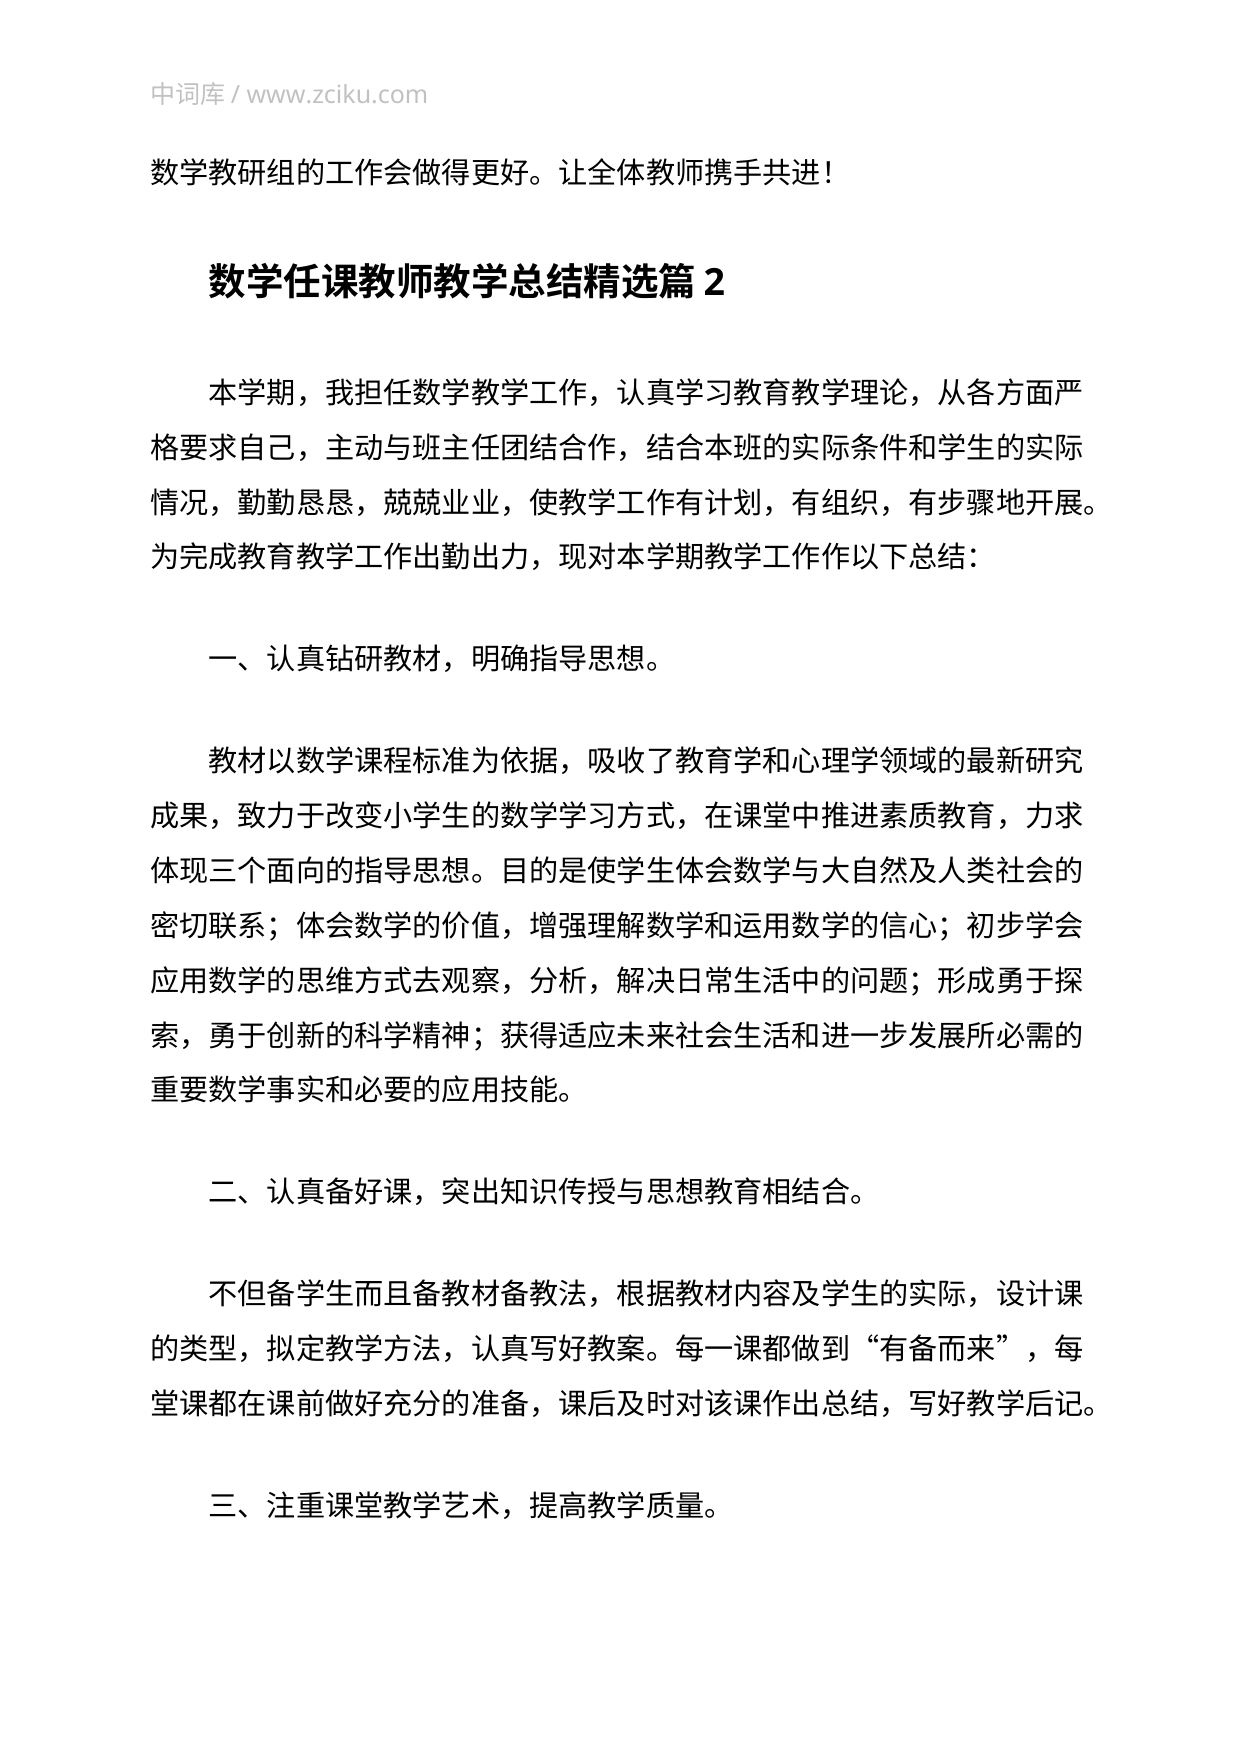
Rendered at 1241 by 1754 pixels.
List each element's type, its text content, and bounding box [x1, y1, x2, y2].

text 本学期，我担任数学教学工作，认真学习教育教学理论，从各方面严格要求自己，主动与班主任团结合作，结合本班的实际条件和学生的实际情况，勤勤恳恳，兢兢业业，使教学工作有计划，有组织，有步骤地开展。为完成教育教学工作出勤出力，现对本学期教学工作作以下总结： [150, 369, 1090, 576]
text 教材以数学课程标准为依据，吸收了教育学和心理学领域的最新研究成果，致力于改变小学生的数学学习方式，在课堂中推进素质教育，力求体现三个面向的指导思想。目的是使学生体会数学与大自然及人类社会的密切联系；体会数学的价值，增强理解数学和运用数学的信心；初步学会应用数学的思维方式去观察，分析，解决日常生活中的问题；形成勇于探索，勇于创新的科学精神；获得适应未来社会生活和进一步发展所必需的重要数学事实和必要的应用技能。 [150, 738, 1090, 1109]
text 数学任课教师教学总结精选篇2 [150, 252, 1090, 306]
text 不但备学生而且备教材备教法，根据教材内容及学生的实际，设计课的类型，拟定教学方法，认真写好教案。每一课都做到“有备而来”，每堂课都在课前做好充分的准备，课后及时对该课作出总结，写好教学后记。 [150, 1271, 1090, 1423]
text 一、认真钻研教材，明确指导思想。 [150, 636, 1090, 678]
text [150, 150, 1090, 192]
text 三、注重课堂教学艺术，提高教学质量。 [150, 1482, 1090, 1524]
text 二、认真备好课，突出知识传授与思想教育相结合。 [150, 1169, 1090, 1211]
